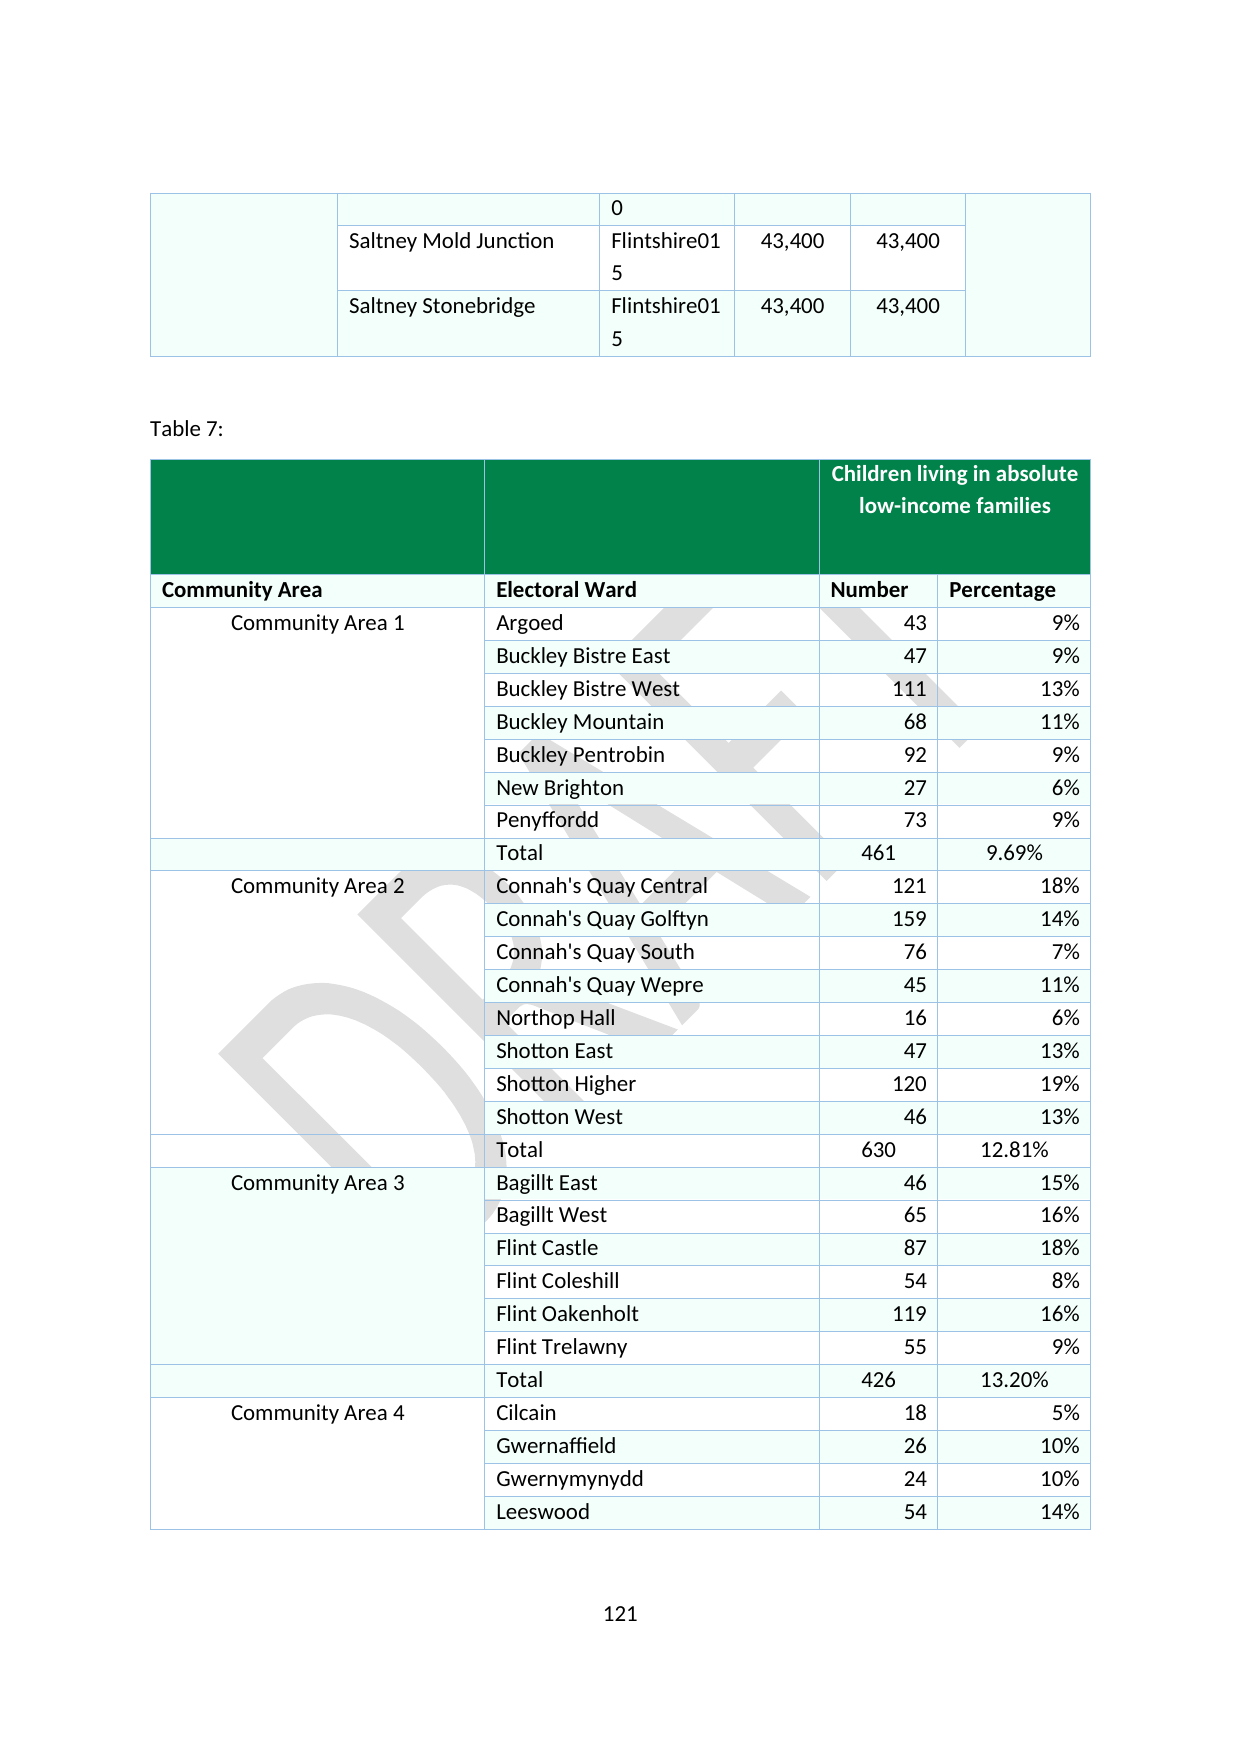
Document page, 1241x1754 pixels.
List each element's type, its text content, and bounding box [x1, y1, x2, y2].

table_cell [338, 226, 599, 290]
text Table 7: [150, 414, 1090, 442]
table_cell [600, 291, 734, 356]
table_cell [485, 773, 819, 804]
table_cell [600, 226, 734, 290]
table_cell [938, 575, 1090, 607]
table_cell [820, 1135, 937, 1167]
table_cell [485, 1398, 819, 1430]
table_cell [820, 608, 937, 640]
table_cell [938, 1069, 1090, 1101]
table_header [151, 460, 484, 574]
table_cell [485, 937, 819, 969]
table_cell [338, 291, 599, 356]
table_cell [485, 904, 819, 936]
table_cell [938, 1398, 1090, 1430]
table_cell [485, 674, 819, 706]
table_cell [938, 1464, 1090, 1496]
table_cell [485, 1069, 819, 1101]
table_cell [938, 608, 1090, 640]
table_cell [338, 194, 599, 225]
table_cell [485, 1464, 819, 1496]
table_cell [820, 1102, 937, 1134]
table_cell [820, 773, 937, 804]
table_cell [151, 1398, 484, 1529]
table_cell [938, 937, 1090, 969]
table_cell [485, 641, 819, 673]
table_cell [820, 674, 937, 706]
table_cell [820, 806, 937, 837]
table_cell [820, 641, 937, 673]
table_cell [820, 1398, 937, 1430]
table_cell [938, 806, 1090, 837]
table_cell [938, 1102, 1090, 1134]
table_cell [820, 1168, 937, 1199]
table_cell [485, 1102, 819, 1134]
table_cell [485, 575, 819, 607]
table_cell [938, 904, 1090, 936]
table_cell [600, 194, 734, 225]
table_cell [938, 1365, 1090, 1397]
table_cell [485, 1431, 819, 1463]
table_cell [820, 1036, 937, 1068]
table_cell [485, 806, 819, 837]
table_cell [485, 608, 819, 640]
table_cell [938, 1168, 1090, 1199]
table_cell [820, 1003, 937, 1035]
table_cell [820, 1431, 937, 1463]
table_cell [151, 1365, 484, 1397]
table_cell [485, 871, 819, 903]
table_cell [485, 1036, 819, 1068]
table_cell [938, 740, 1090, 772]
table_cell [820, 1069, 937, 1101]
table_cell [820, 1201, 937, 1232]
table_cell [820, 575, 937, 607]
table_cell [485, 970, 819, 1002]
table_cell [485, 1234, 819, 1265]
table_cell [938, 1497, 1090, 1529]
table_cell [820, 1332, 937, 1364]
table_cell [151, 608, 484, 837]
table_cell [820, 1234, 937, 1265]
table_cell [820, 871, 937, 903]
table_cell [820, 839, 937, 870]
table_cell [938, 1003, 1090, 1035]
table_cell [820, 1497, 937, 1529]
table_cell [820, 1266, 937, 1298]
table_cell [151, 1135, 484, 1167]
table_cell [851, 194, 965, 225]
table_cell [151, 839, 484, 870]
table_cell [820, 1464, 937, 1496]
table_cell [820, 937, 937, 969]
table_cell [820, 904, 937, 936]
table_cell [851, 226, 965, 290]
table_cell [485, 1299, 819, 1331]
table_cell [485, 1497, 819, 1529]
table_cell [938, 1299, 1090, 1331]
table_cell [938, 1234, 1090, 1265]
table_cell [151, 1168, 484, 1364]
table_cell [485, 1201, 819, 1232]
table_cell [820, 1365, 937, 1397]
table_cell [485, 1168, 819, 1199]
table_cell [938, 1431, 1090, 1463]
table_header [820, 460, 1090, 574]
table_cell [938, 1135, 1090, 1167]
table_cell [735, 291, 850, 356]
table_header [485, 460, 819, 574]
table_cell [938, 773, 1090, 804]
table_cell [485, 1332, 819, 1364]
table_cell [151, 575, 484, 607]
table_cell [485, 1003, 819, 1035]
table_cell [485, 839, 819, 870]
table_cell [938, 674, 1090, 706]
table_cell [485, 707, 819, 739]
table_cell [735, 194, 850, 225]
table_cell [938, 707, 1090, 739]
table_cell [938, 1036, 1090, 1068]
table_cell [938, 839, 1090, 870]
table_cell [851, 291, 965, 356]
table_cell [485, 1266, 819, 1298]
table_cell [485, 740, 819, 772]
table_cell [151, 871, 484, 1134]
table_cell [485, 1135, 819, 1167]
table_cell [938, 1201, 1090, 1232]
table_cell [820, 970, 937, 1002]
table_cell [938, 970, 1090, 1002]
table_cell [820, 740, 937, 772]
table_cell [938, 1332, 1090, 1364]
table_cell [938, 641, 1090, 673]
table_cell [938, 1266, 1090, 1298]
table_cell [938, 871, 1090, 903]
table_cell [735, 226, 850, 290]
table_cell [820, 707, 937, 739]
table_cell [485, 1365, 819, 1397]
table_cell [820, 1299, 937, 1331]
